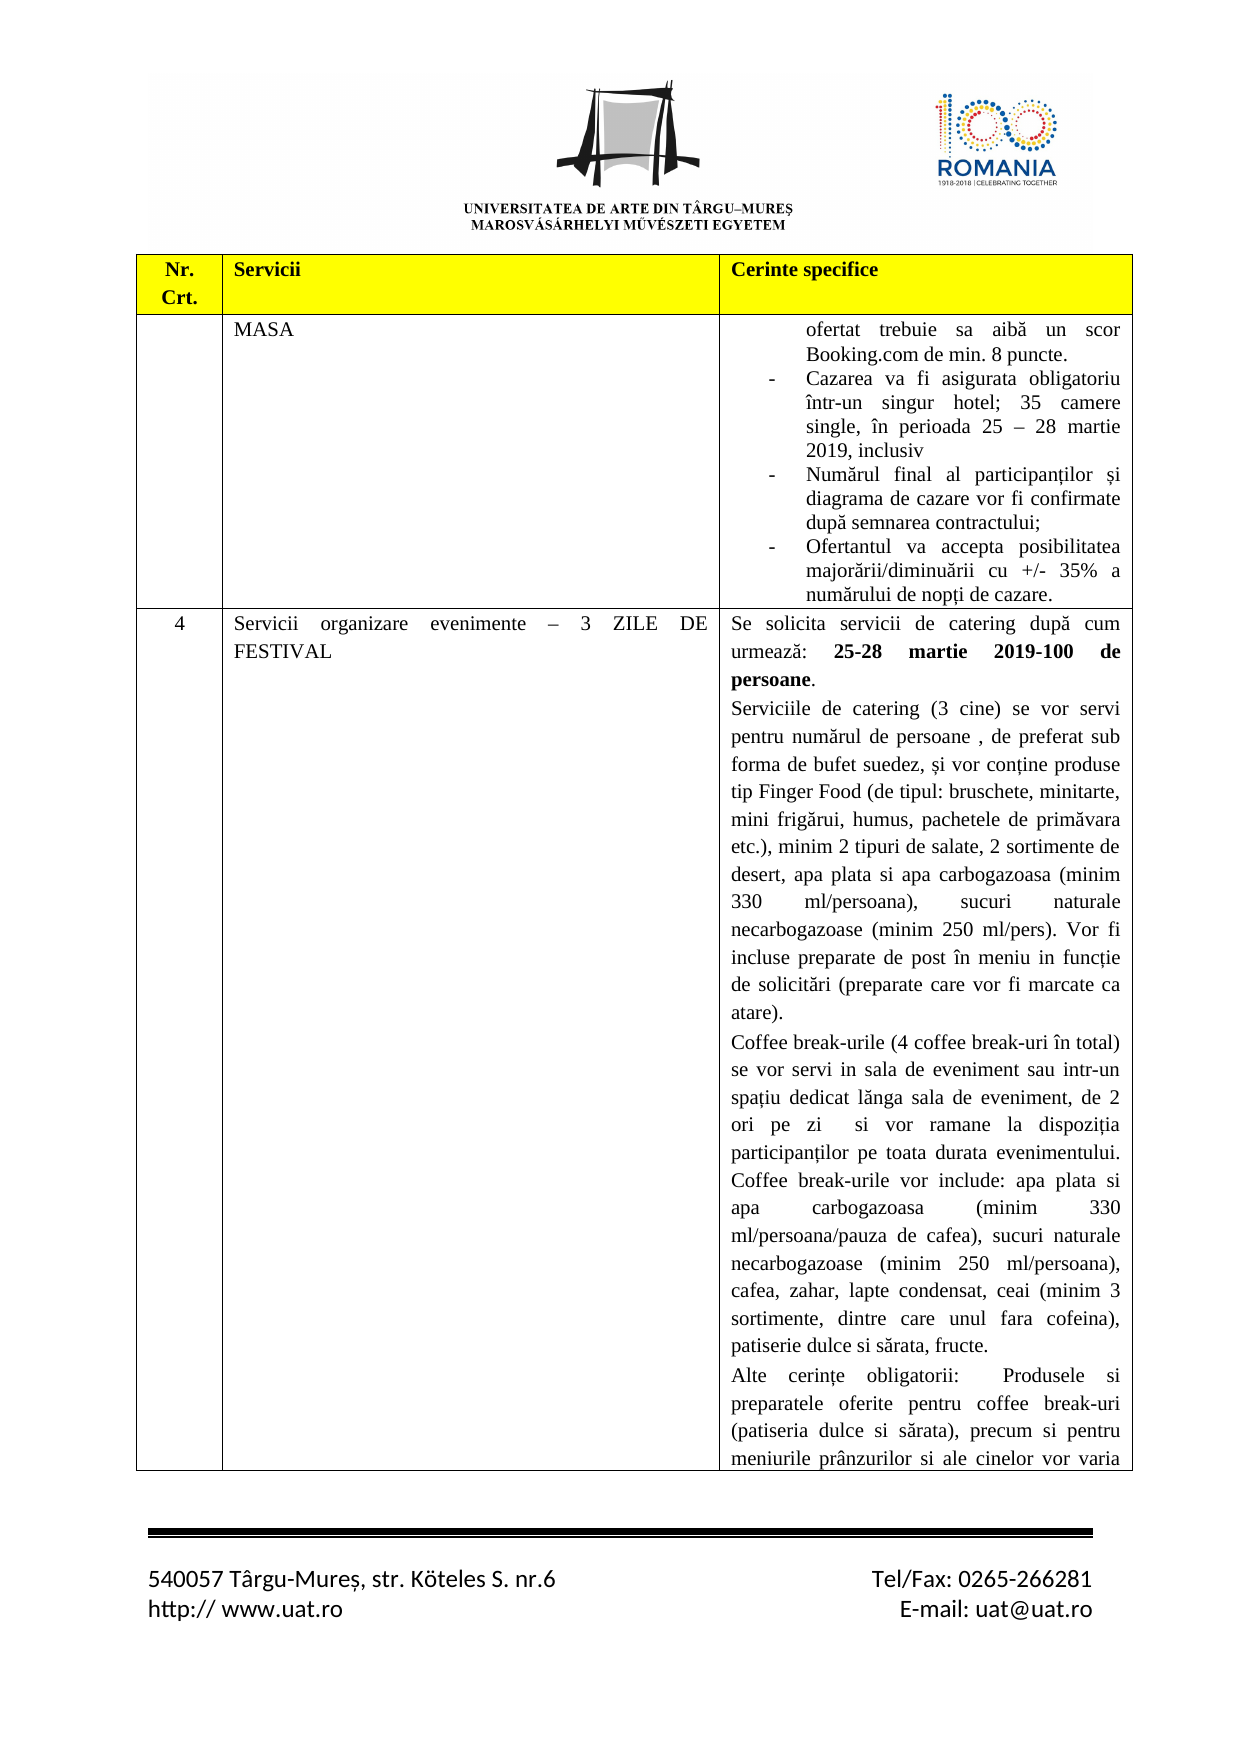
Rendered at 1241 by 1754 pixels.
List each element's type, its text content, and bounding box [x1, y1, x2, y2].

table_header Servicii [223, 255, 719, 314]
table_header Cerinte specifice [720, 255, 1132, 314]
table_cell 3 [137, 315, 222, 608]
table_header Nr. Crt. [137, 255, 222, 314]
table_cell Servicii organizare evenimente – FESTIVAL MULTICULTURAL – TRANSPORT, CAZARE SI MASA [223, 315, 719, 608]
table_cell 4 [137, 609, 222, 1470]
picture [147, 73, 1093, 254]
table_cell Servicii organizare evenimente – 3 ZILE DE FESTIVAL [223, 609, 719, 1470]
